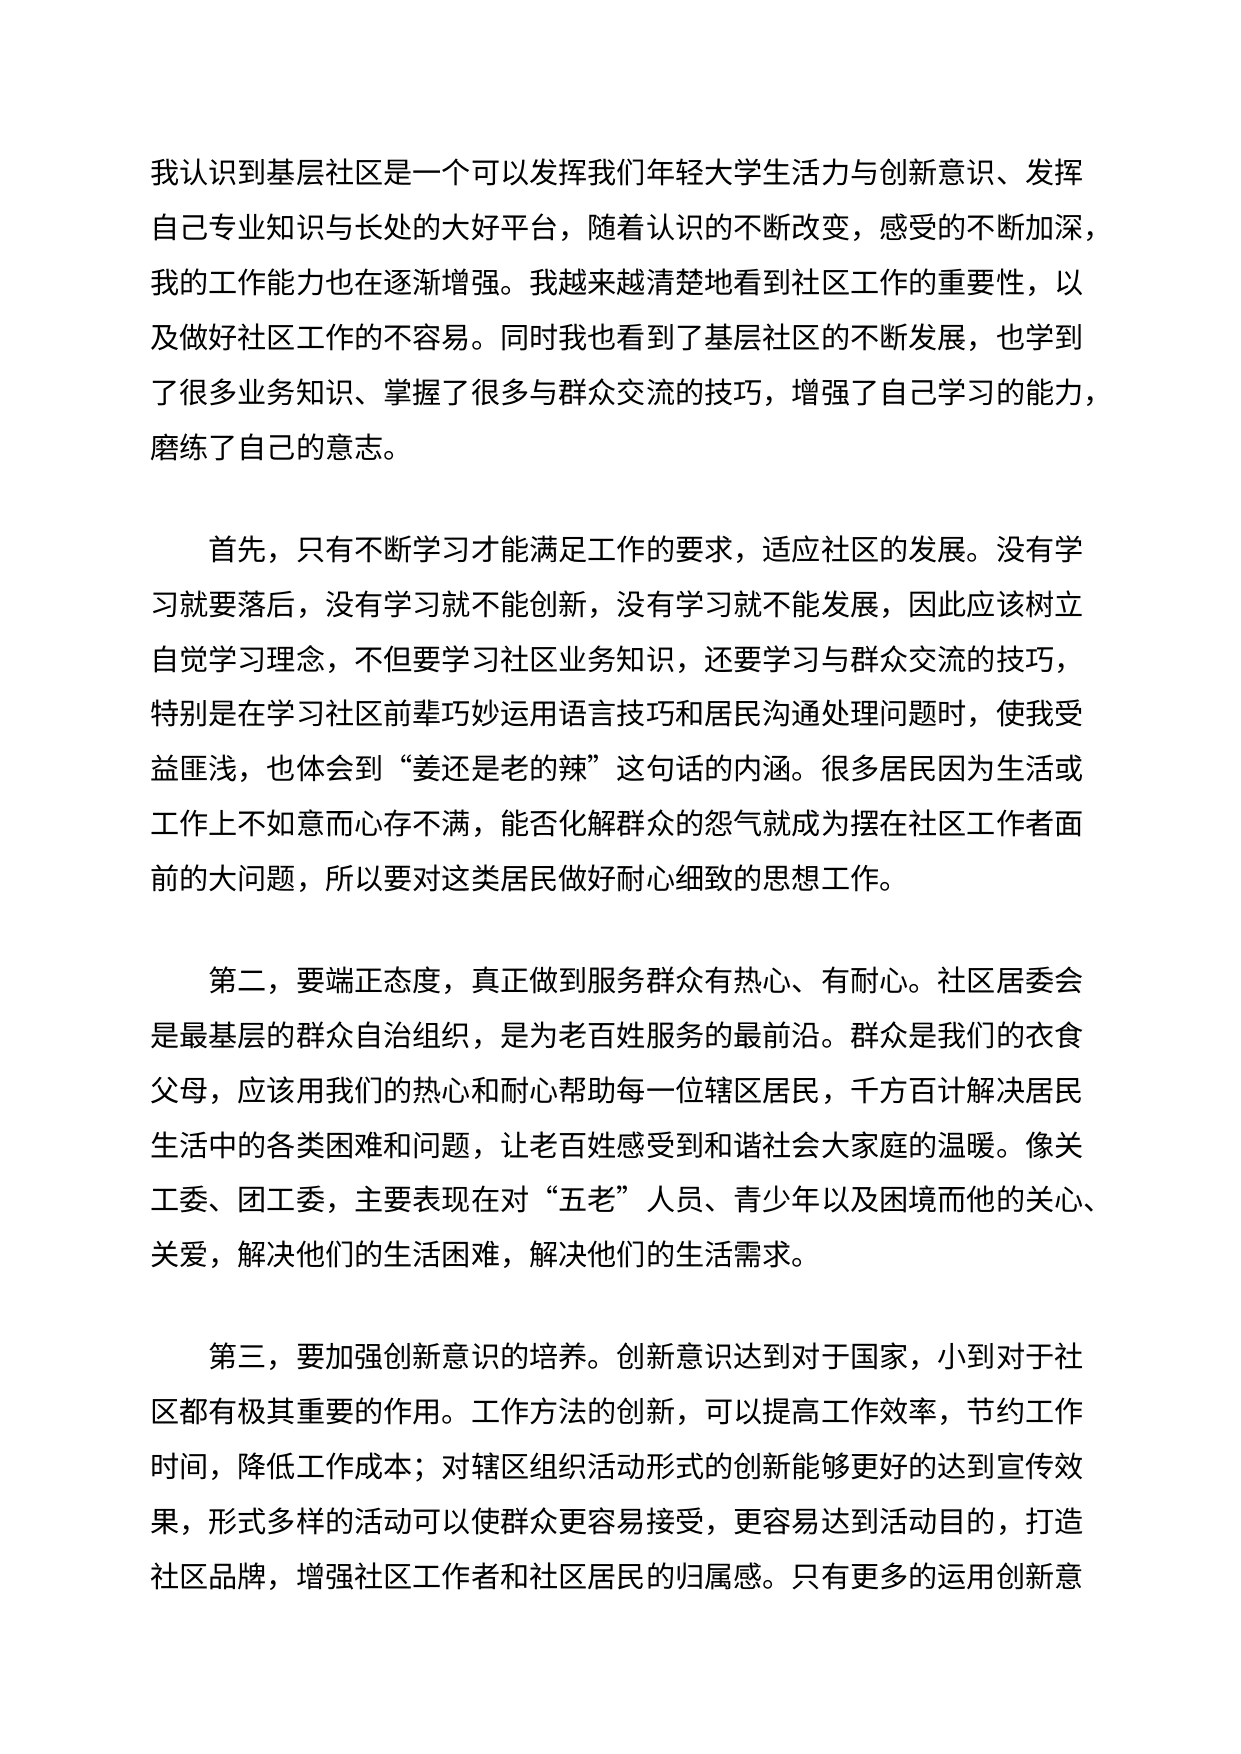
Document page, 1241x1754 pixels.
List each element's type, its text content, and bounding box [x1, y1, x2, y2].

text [150, 1334, 1090, 1596]
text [150, 150, 1090, 467]
text 首先，只有不断学习才能满足工作的要求，适应社区的发展。没有学习就要落后，没有学习就不能创新，没有学习就不能发展，因此应该树立自觉学习理念，不但要学习社区业务知识，还要学习与群众交流的技巧，特别是在学习社区前辈巧妙运用语言技巧和居民沟通处理问题时，使我受益匪浅，也体会到“姜还是老的辣”这句话的内涵。很多居民因为生活或工作上不如意而心存不满，能否化解群众的怨气就成为摆在社区工作者面前的大问题，所以要对这类居民做好耐心细致的思想工作。 [150, 526, 1090, 898]
text 第二，要端正态度，真正做到服务群众有热心、有耐心。社区居委会是最基层的群众自治组织，是为老百姓服务的最前沿。群众是我们的衣食父母，应该用我们的热心和耐心帮助每一位辖区居民，千方百计解决居民生活中的各类困难和问题，让老百姓感受到和谐社会大家庭的温暖。像关工委、团工委，主要表现在对“五老”人员、青少年以及困境而他的关心、关爱，解决他们的生活困难，解决他们的生活需求。 [150, 957, 1090, 1274]
